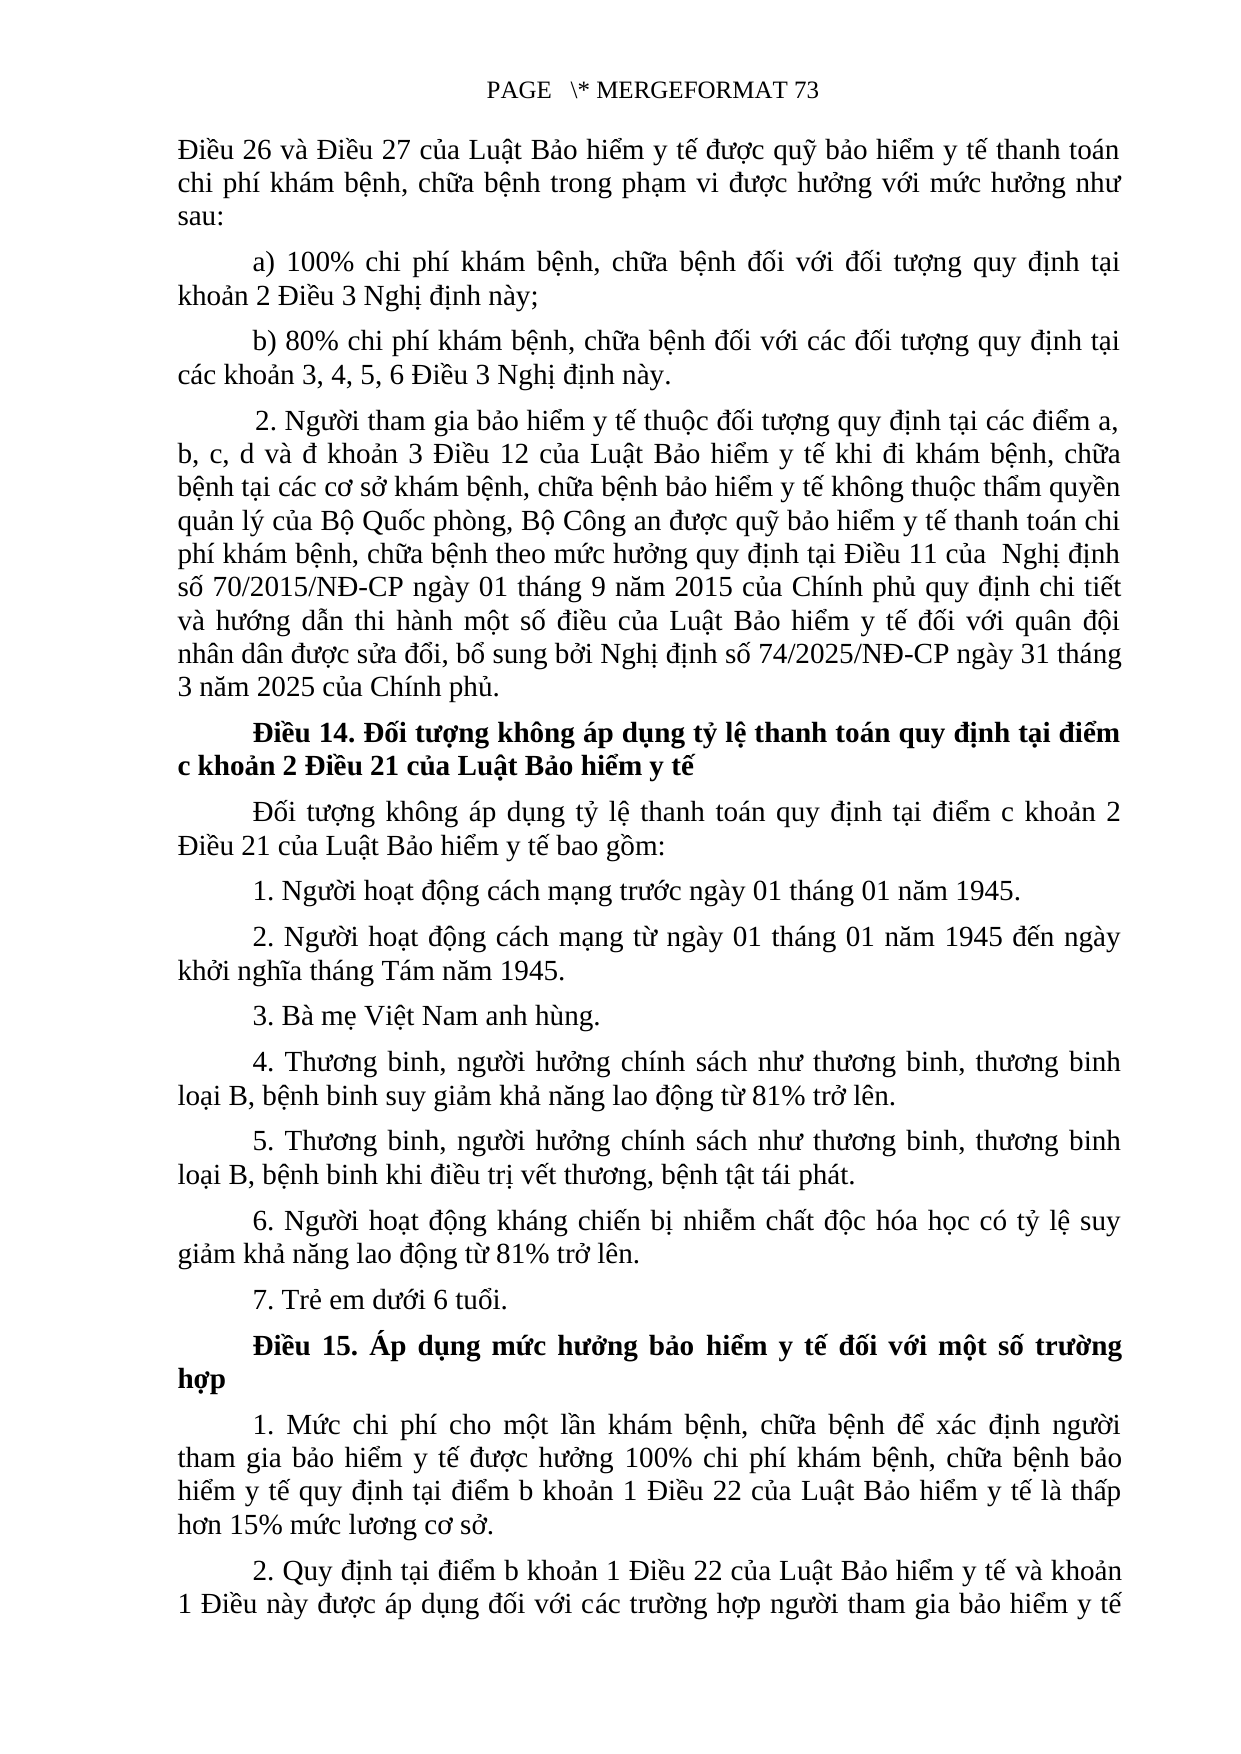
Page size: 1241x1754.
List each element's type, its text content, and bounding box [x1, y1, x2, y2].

text 2. Người tham gia bảo hiểm y tế thuộc đối tượng quy định tại các điểm a, b, c, d và đ khoản 3 Điều 12 của Luật Bảo hiểm y tế khi đi khám bệnh, chữa bệnh tại các cơ sở khám bệnh, chữa bệnh bảo hiểm y tế không thuộc thẩm quyền quản lý của Bộ Quốc phòng, Bộ Công an được quỹ bảo hiểm y tế thanh toán chi phí khám bệnh, chữa bệnh theo mức hưởng quy định tại Điều 11 của Nghị định số 70/2015/NĐ-CP ngày 01 tháng 9 năm 2015 của Chính phủ quy định chi tiết và hướng dẫn thi hành một số điều của Luật Bảo hiểm y tế đối với quân đội nhân dân được sửa đổi, bổ sung bởi Nghị định số 74/2025/NĐ-CP ngày 31 tháng 3 năm 2025 của Chính phủ. [177, 403, 1122, 703]
text 1. Người hoạt động cách mạng trước ngày 01 tháng 01 năm 1945. [177, 874, 1122, 907]
text Điều 15. Áp dụng mức hưởng bảo hiểm y tế đối với một số trường hợp [177, 1328, 1122, 1395]
text 5. Thương binh, người hưởng chính sách như thương binh, thương binh loại B, bệnh binh khi điều trị vết thương, bệnh tật tái phát. [177, 1124, 1122, 1191]
text Đối tượng không áp dụng tỷ lệ thanh toán quy định tại điểm c khoản 2 Điều 21 của Luật Bảo hiểm y tế bao gồm: [177, 795, 1122, 862]
text 7. Trẻ em dưới 6 tuổi. [177, 1282, 1122, 1316]
text 3. Bà mẹ Việt Nam anh hùng. [177, 999, 1122, 1032]
text 6. Người hoạt động kháng chiến bị nhiễm chất độc hóa học có tỷ lệ suy giảm khả năng lao động từ 81% trở lên. [177, 1203, 1122, 1270]
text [177, 132, 1122, 232]
text a) 100% chi phí khám bệnh, chữa bệnh đối với đối tượng quy định tại khoản 2 Điều 3 Nghị định này; [177, 245, 1122, 312]
text 1. Mức chi phí cho một lần khám bệnh, chữa bệnh để xác định người tham gia bảo hiểm y tế được hưởng 100% chi phí khám bệnh, chữa bệnh bảo hiểm y tế quy định tại điểm b khoản 1 Điều 22 của Luật Bảo hiểm y tế là thấp hơn 15% mức lương cơ sở. [177, 1407, 1122, 1541]
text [177, 1553, 1122, 1620]
text 4. Thương binh, người hưởng chính sách như thương binh, thương binh loại B, bệnh binh suy giảm khả năng lao động từ 81% trở lên. [177, 1045, 1122, 1112]
text b) 80% chi phí khám bệnh, chữa bệnh đối với các đối tượng quy định tại các khoản 3, 4, 5, 6 Điều 3 Nghị định này. [177, 324, 1122, 391]
text Điều 14. Đối tượng không áp dụng tỷ lệ thanh toán quy định tại điểm c khoản 2 Điều 21 của Luật Bảo hiểm y tế [177, 716, 1122, 782]
text 2. Người hoạt động cách mạng từ ngày 01 tháng 01 năm 1945 đến ngày khởi nghĩa tháng Tám năm 1945. [177, 920, 1122, 987]
